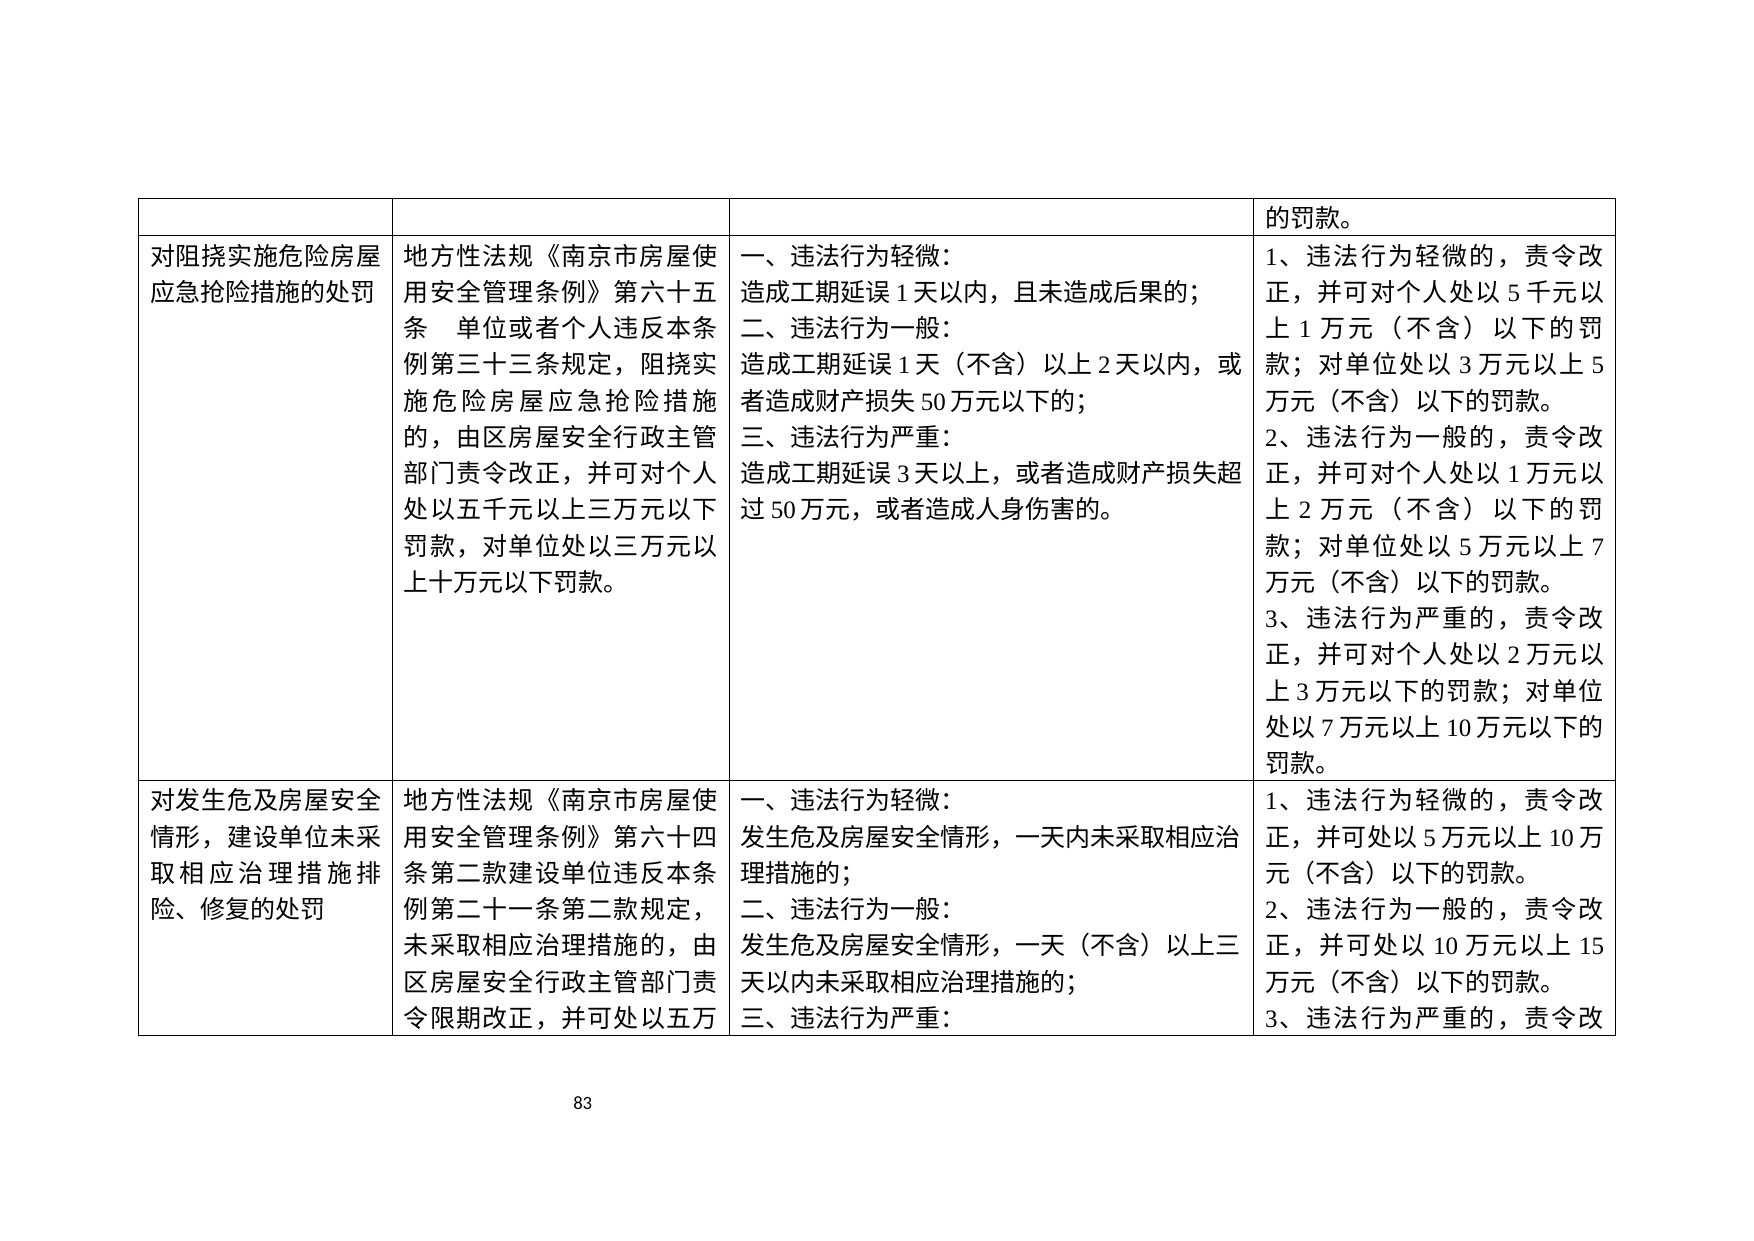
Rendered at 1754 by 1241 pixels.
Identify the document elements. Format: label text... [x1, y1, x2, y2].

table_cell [1254, 781, 1615, 1034]
table_cell 一、违法行为轻微： 造成工期延误1天以内，且未造成后果的； 二、违法行为一般： 造成工期延误1天（不含）以上2天以内，或者造成财产损失50万元以下的； 三、违法行为严重： 造成工期延误3天以上，或者造成财产损失超过50万元，或者造成人身伤害的。 [730, 236, 1253, 780]
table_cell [730, 199, 1253, 235]
table_cell 对阻挠实施危险房屋应急抢险措施的处罚 [139, 236, 392, 780]
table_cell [139, 199, 392, 235]
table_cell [393, 781, 729, 1034]
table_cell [139, 781, 392, 1034]
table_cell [730, 781, 1253, 1034]
table_cell 1、违法行为轻微的，责令改正，并可对个人处以5千元以上1万元（不含）以下的罚款；对单位处以3万元以上5万元（不含）以下的罚款。 2、违法行为一般的，责令改正，并可对个人处以1万元以上2万元（不含）以下的罚款；对单位处以5万元以上7万元（不含）以下的罚款。 3、违法行为严重的，责令改正，并可对个人处以2万元以上3万元以下的罚款；对单位处以7万元以上10万元以下的罚款。 [1254, 236, 1615, 780]
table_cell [393, 199, 729, 235]
table_cell 地方性法规《南京市房屋使用安全管理条例》第六十五条 单位或者个人违反本条例第三十三条规定，阻挠实施危险房屋应急抢险措施的，由区房屋安全行政主管部门责令改正，并可对个人处以五千元以上三万元以下罚款，对单位处以三万元以上十万元以下罚款。 [393, 236, 729, 780]
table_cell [1254, 199, 1615, 235]
